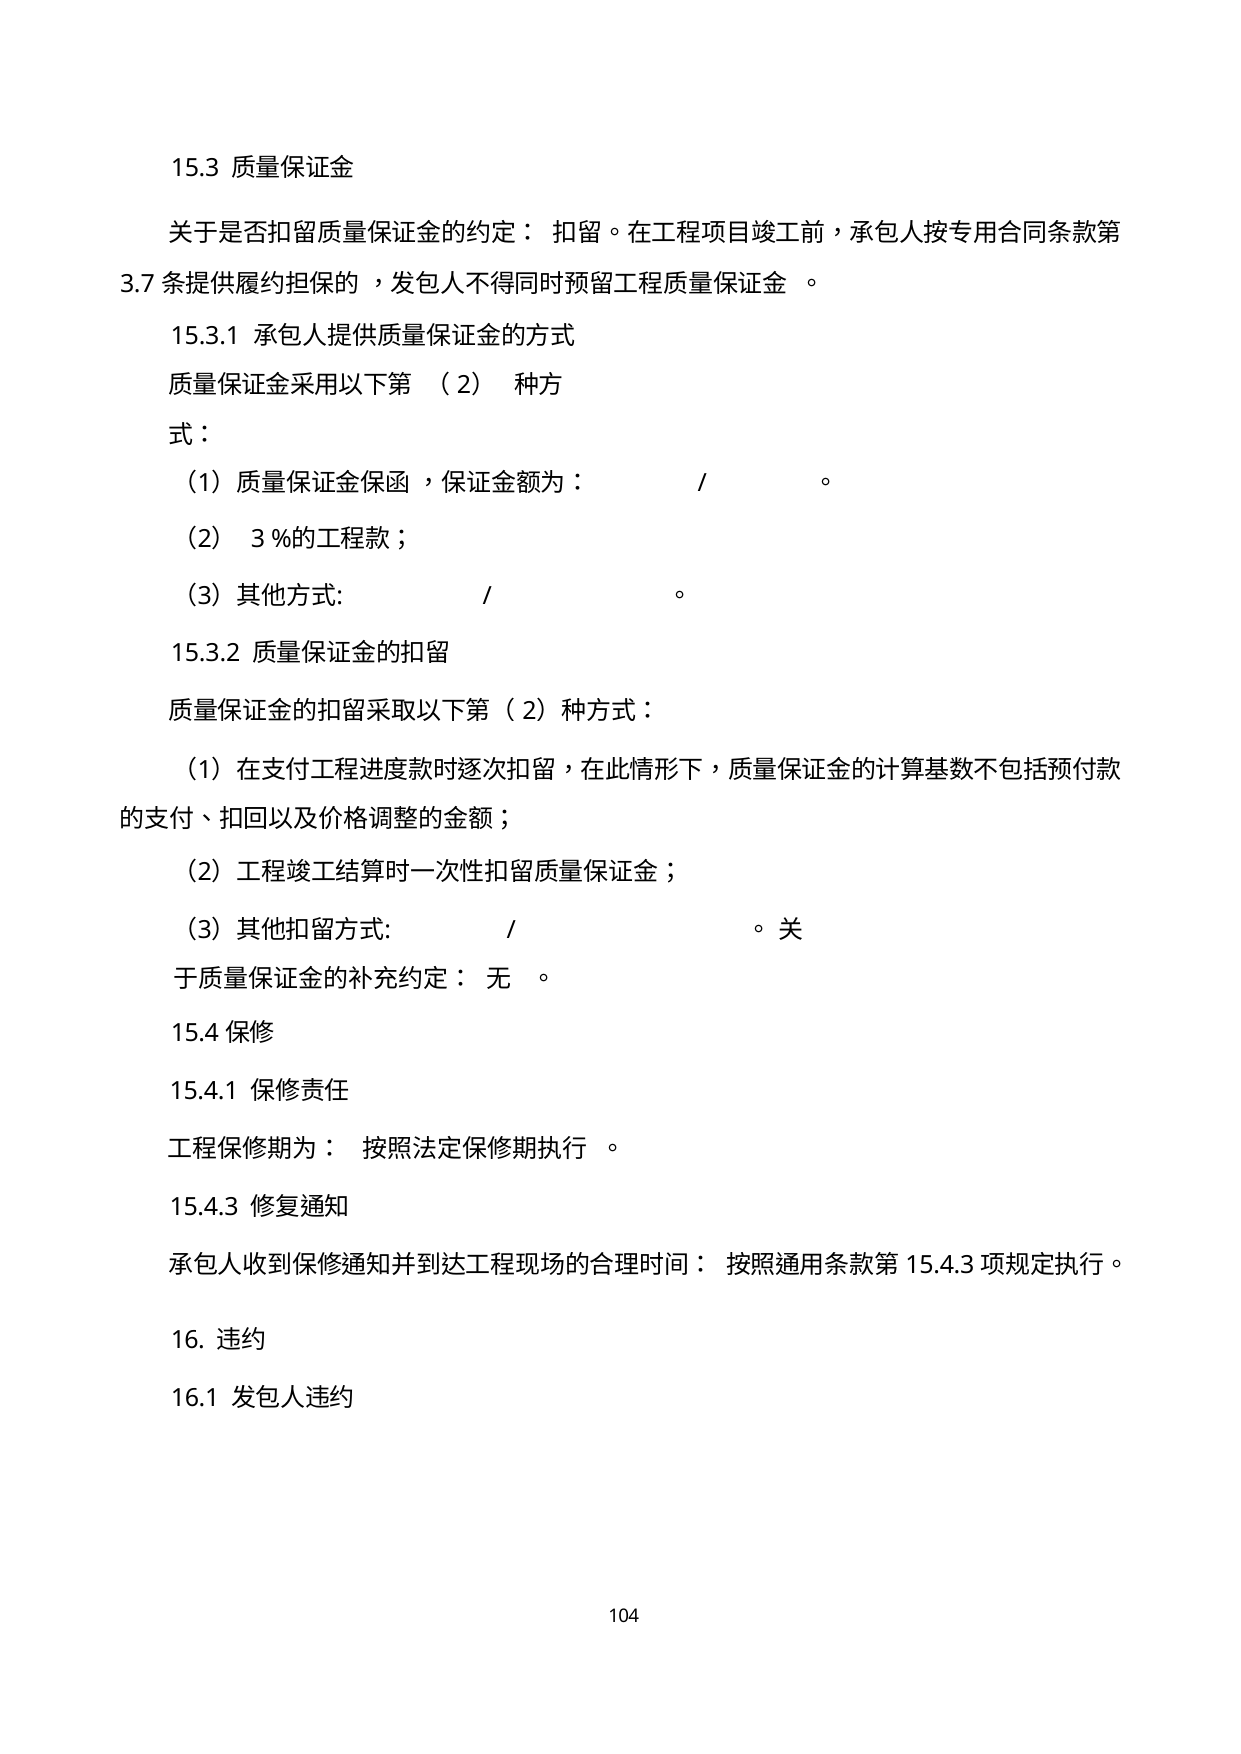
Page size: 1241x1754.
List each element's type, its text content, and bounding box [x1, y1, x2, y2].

text 15.4 保修 [171, 1021, 1129, 1047]
text 关于是否扣留质量保证金的约定： 扣留。在工程项目竣工前，承包人按专用合同条款第 3.7 条提供履约担保的 ，发包人不得同时预留工程质量保证金 。 [120, 214, 1122, 300]
text 工程保修期为： 按照法定保修期执行 。 [167, 1137, 1129, 1163]
text （1）在支付工程进度款时逐次扣留，在此情形下，质量保证金的计算基数不包括预付款 的支付、扣回以及价格调整的金额； [119, 751, 1122, 834]
text 15.3.1 承包人提供质量保证金的方式 质量保证金采用以下第 （ 2） 种方式： [168, 317, 603, 451]
text （3）其他扣留方式: / 。 关于质量保证金的补充约定： 无 。 [172, 912, 819, 995]
text （3）其他方式: / 。 [172, 580, 1129, 611]
text 16. 违约 [171, 1328, 1129, 1354]
text 质量保证金的扣留采取以下第（ 2）种方式： [168, 694, 1129, 726]
text 15.4.3 修复通知 [169, 1195, 1129, 1221]
text （1）质量保证金保函 ，保证金额为： / 。 [172, 466, 1129, 497]
text （2） 3 %的工程款； [172, 523, 1129, 554]
text 承包人收到保修通知并到达工程现场的合理时间： 按照通用条款第 15.4.3 项规定执行。 [119, 1253, 1129, 1279]
text 15.3.2 质量保证金的扣留 [171, 641, 1129, 667]
text 15.3 质量保证金 [171, 156, 1129, 182]
text 16.1 发包人违约 [171, 1386, 1129, 1412]
text 15.4.1 保修责任 [169, 1079, 1129, 1105]
text （2）工程竣工结算时一次性扣留质量保证金； [172, 855, 1129, 887]
